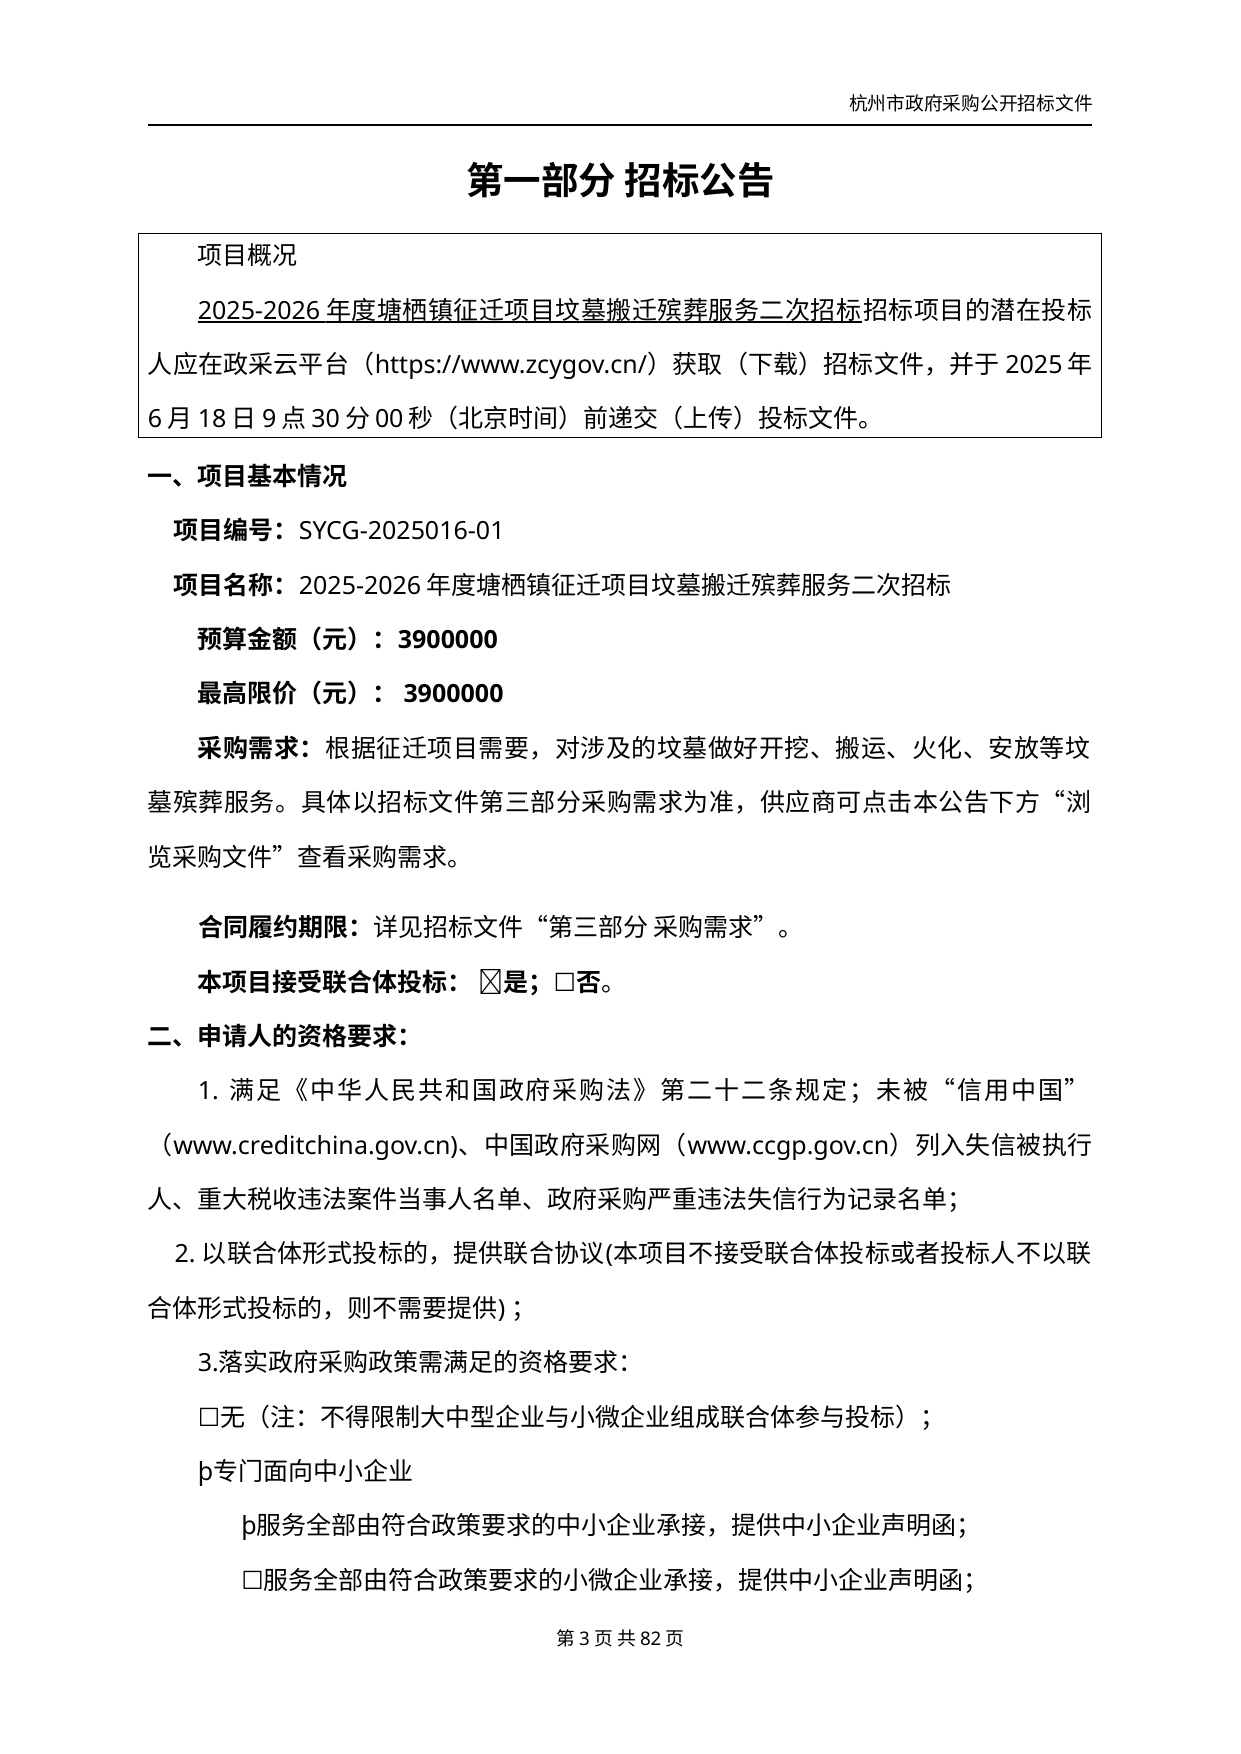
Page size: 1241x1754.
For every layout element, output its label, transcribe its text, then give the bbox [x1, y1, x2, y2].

text 第一部分 招标公告 [148, 151, 1092, 206]
text 二、申请人的资格要求： [148, 1016, 1092, 1053]
text 项目概况 [139, 234, 1101, 272]
text 专门面向中小企业 [148, 1451, 1092, 1488]
text 1. 满足《中华人民共和国政府采购法》第二十二条规定；未被“信用中国”（www.creditchina.gov.cn)、中国政府采购网（www.ccgp.gov.cn）列入失信被执行人、重大税收违法案件当事人名单、政府采购严重违法失信行为记录名单； [148, 1071, 1092, 1216]
text 服务全部由符合政策要求的小微企业承接，提供中小企业声明函； [148, 1560, 1092, 1596]
text 最高限价（元）： 3900000 [148, 674, 1092, 710]
text 合同履约期限：详见招标文件“第三部分 采购需求”。 [148, 908, 1092, 944]
text 预算金额（元）：3900000 [148, 619, 1092, 656]
text 2. 以联合体形式投标的，提供联合协议(本项目不接受联合体投标或者投标人不以联合体形式投标的，则不需要提供) ； [148, 1234, 1092, 1324]
text 项目编号：SYCG-2025016-01 [148, 511, 1092, 547]
text 服务全部由符合政策要求的中小企业承接，提供中小企业声明函； [148, 1506, 1092, 1542]
text 2025-2026年度塘栖镇征迁项目坟墓搬迁殡葬服务二次招标招标项目的潜在投标人应在政采云平台（https://www.zcygov.cn/）获取（下载）招标文件，并于2025年6月 18日 9点30分00秒（北京时间）前递交（上传）投标文件。 [139, 287, 1101, 437]
text 采购需求：根据征迁项目需要，对涉及的坟墓做好开挖、搬运、火化、安放等坟墓殡葬服务。具体以招标文件第三部分采购需求为准，供应商可点击本公告下方“浏览采购文件”查看采购需求。 [148, 728, 1092, 873]
text 无（注：不得限制大中型企业与小微企业组成联合体参与投标）； [148, 1397, 1092, 1433]
text 项目名称：2025-2026年度塘栖镇征迁项目坟墓搬迁殡葬服务二次招标 [148, 565, 1092, 601]
text 本项目接受联合体投标： 是；否。 [148, 962, 1092, 998]
text 3.落实政府采购政策需满足的资格要求： [148, 1343, 1092, 1379]
text 一、项目基本情况 [148, 456, 1092, 493]
